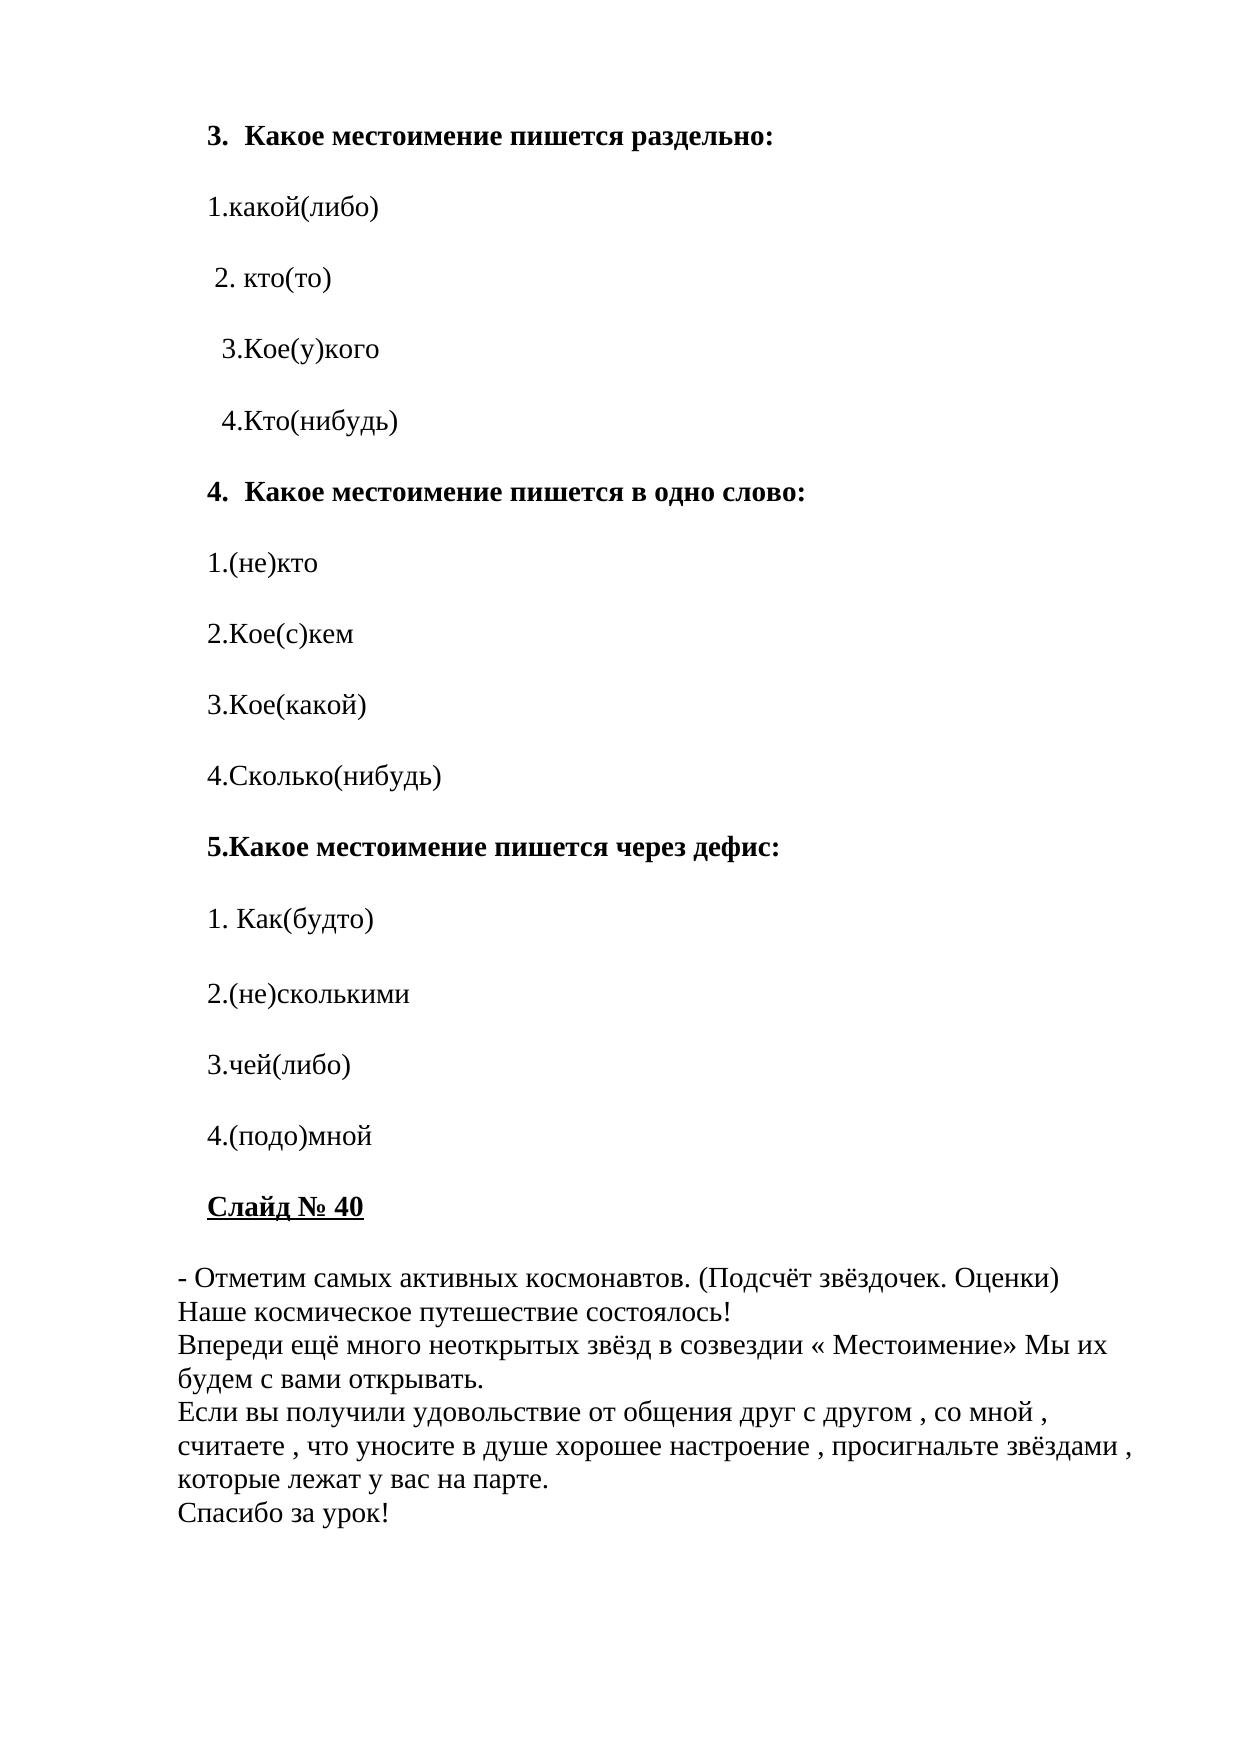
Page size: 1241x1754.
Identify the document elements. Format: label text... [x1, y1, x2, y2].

text 2. кто(то) [207, 260, 1152, 294]
text 2.Кое(с)кем [207, 616, 1152, 650]
text 3.чей(либо) [207, 1047, 1152, 1080]
text 5.Какое местоимение пишется через дефис: [207, 829, 1152, 863]
text 2.(не)сколькими [207, 976, 1152, 1009]
text 3.Кое(какой) [207, 687, 1152, 721]
text Слайд № 40 [207, 1189, 1152, 1223]
text 1.какой(либо) [207, 189, 1152, 223]
text 1. Как(будто) [207, 901, 1152, 934]
text Впереди ещё много неоткрытых звёзд в созвездии « Местоимение» Мы их будем с вами открывать. [177, 1327, 1152, 1394]
text 4.Кто(нибудь) [207, 403, 1152, 436]
text 4.(подо)мной [207, 1118, 1152, 1152]
text - Отметим самых активных космонавтов. (Подсчёт звёздочек. Оценки) [177, 1260, 1152, 1294]
text Спасибо за урок! [177, 1495, 1152, 1529]
text 1.(не)кто [207, 545, 1152, 578]
text Наше космическое путешествие состоялось! [177, 1294, 1152, 1327]
list Какое местоимение пишется в одно слово: [207, 474, 1152, 507]
text Если вы получили удовольствие от общения друг с другом , со мной , считаете , что уносите в душе хорошее настроение , просигнальте звёздами , которые лежат у вас на парте. [177, 1394, 1152, 1495]
text 3.Кое(у)кого [207, 332, 1152, 365]
list Какое местоимение пишется раздельно: [207, 118, 1152, 152]
text 4.Сколько(нибудь) [207, 758, 1152, 792]
